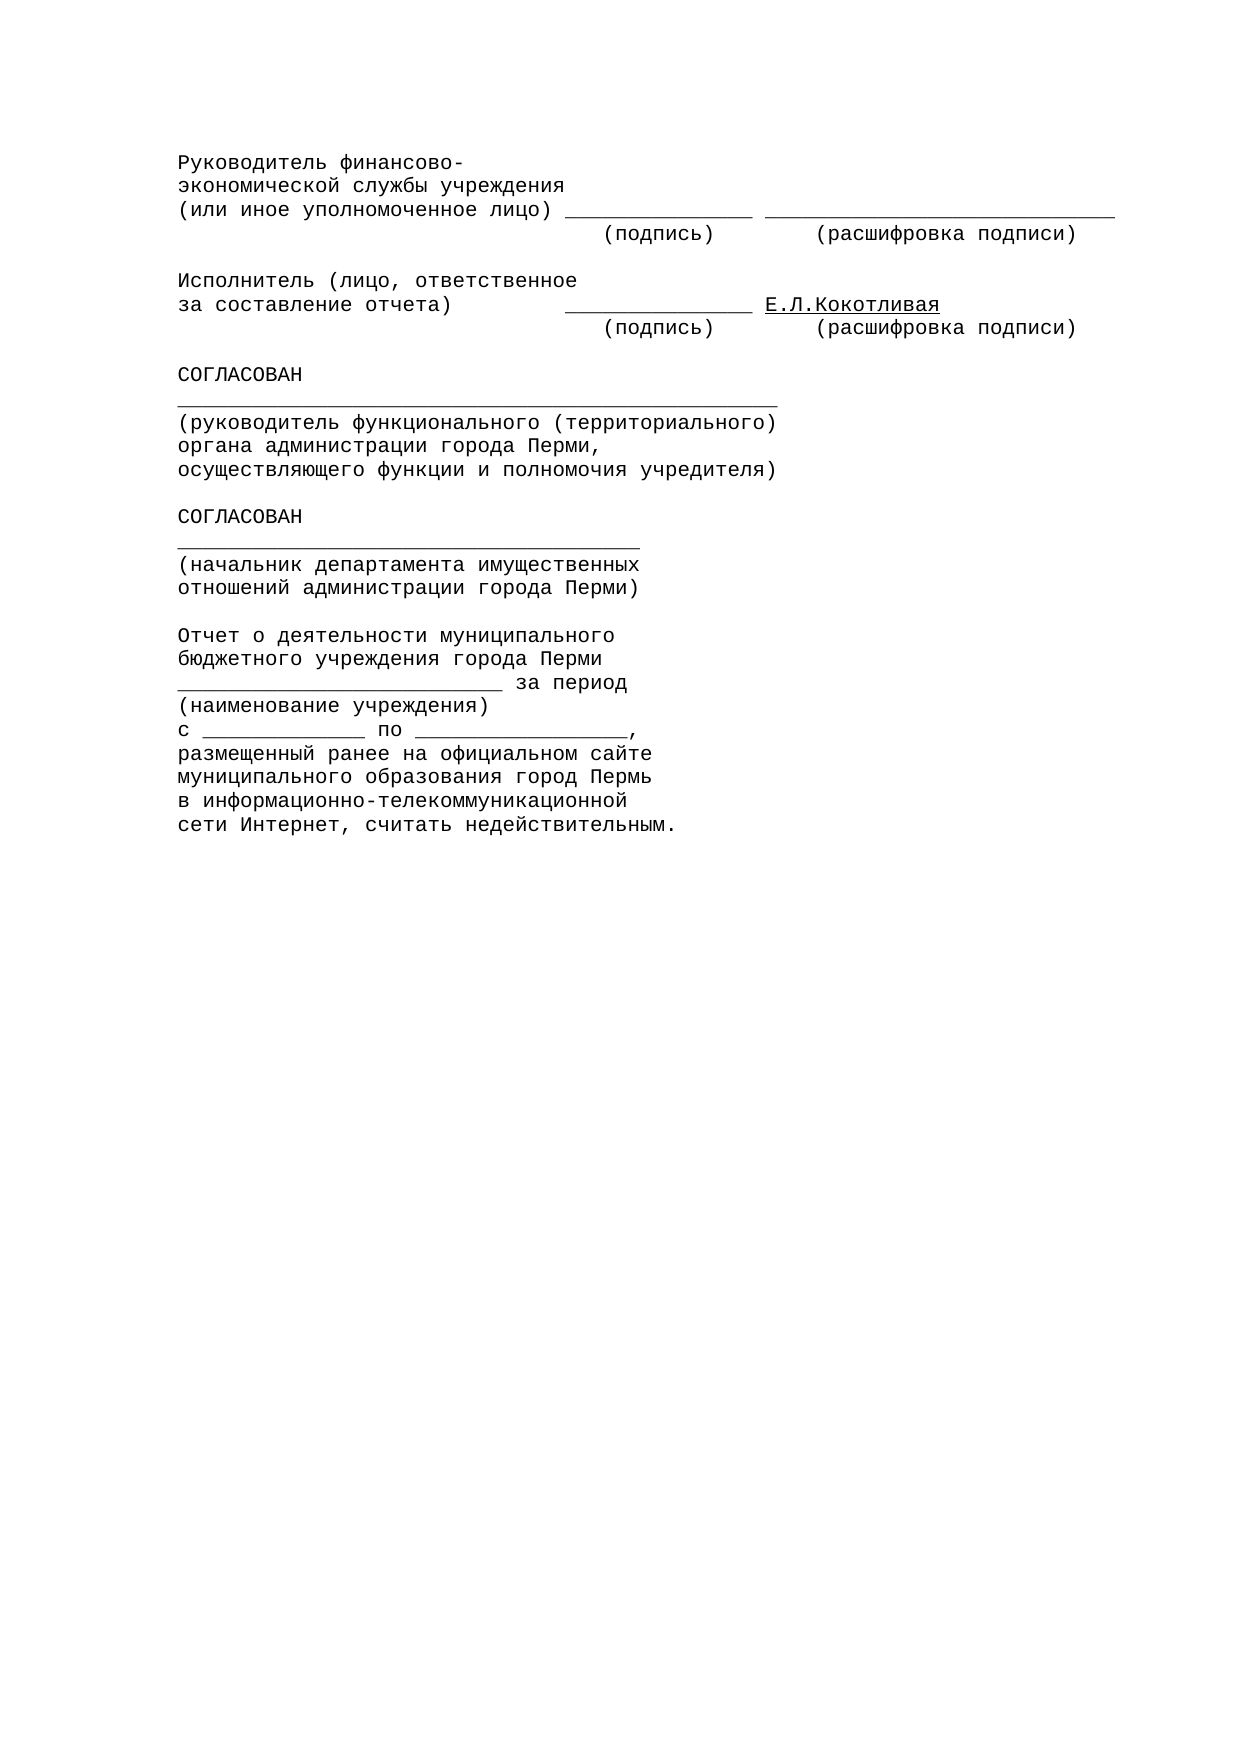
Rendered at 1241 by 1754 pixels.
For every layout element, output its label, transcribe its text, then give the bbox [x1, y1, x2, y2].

text ________________________________________________ [177, 388, 1152, 412]
text сети Интернет, считать недействительным. [177, 814, 1152, 837]
text муниципального образования город Пермь [177, 766, 1152, 790]
text за составление отчета) _______________ Е.Л.Кокотливая [177, 293, 1152, 317]
text бюджетного учреждения города Перми [177, 648, 1152, 672]
text экономической службы учреждения [177, 175, 1152, 199]
text (руководитель функционального (территориального) [177, 412, 1152, 435]
text органа администрации города Перми, [177, 435, 1152, 459]
text размещенный ранее на официальном сайте [177, 743, 1152, 766]
text Исполнитель (лицо, ответственное [177, 270, 1152, 293]
text в информационно-телекоммуникационной [177, 790, 1152, 814]
text __________________________ за период [177, 672, 1152, 696]
text (подпись) (расшифровка подписи) [177, 223, 1152, 246]
text с _____________ по _________________, [177, 719, 1152, 743]
text Руководитель финансово- [177, 152, 1152, 175]
text (начальник департамента имущественных [177, 554, 1152, 577]
text СОГЛАСОВАН [177, 364, 1152, 388]
text (наименование учреждения) [177, 696, 1152, 719]
text СОГЛАСОВАН [177, 506, 1152, 530]
text _____________________________________ [177, 530, 1152, 554]
text отношений администрации города Перми) [177, 577, 1152, 601]
text (или иное уполномоченное лицо) _______________ ____________________________ [177, 199, 1152, 223]
text Отчет о деятельности муниципального [177, 624, 1152, 648]
text осуществляющего функции и полномочия учредителя) [177, 459, 1152, 483]
text (подпись) (расшифровка подписи) [177, 317, 1152, 341]
